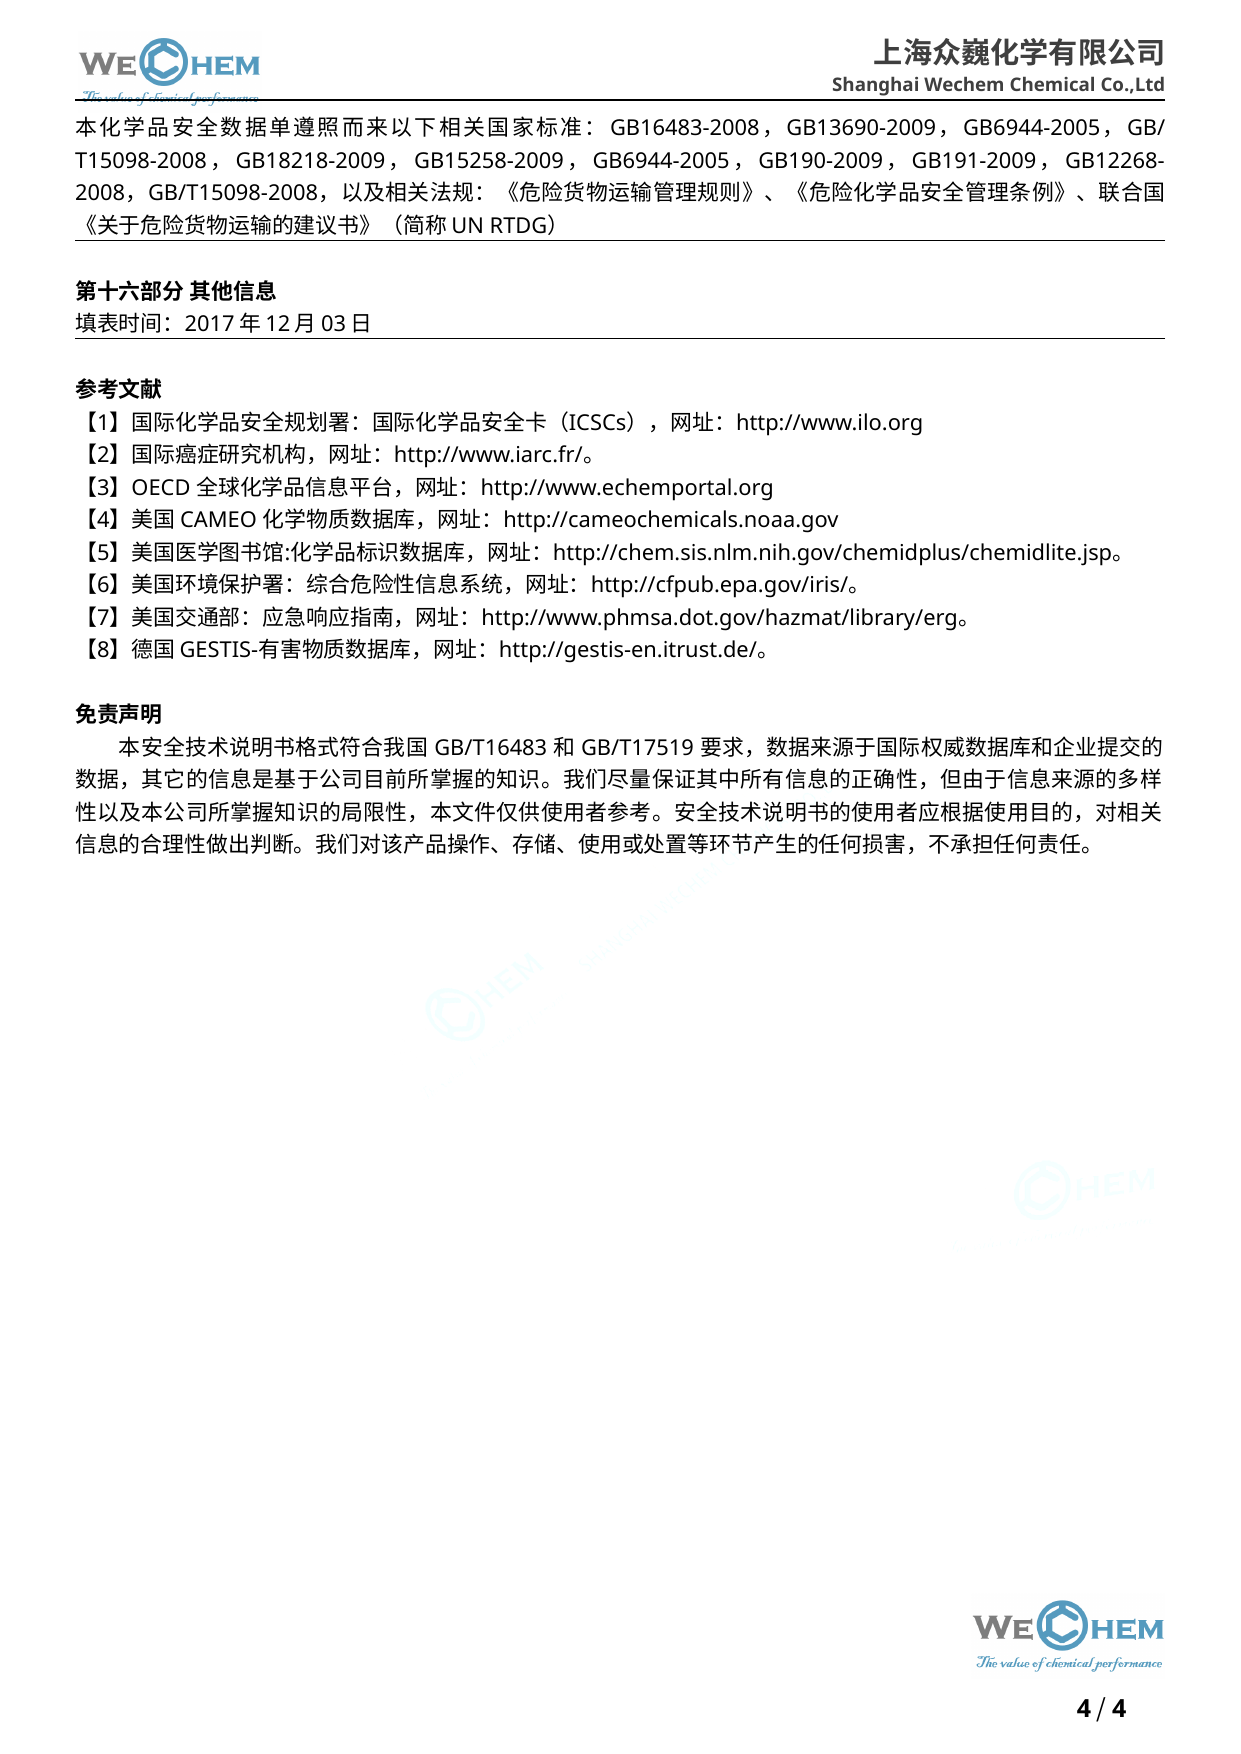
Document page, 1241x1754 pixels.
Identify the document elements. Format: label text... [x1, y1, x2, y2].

text 【3】OECD 全球化学品信息平台，网址：http://www.echemportal.org [75, 469, 1165, 502]
text 【1】国际化学品安全规划署：国际化学品安全卡（ICSCs），网址：http://www.ilo.org [75, 404, 1165, 437]
text 填表时间：2017年12月03日 [75, 306, 1165, 338]
picture [77, 31, 262, 99]
picture [77, 101, 262, 110]
text 【8】德国GESTIS-有害物质数据库，网址：http://gestis-en.itrust.de/。 [75, 632, 1165, 664]
text 【7】美国交通部：应急响应指南，网址：http://www.phmsa.dot.gov/hazmat/library/erg。 [75, 599, 1165, 632]
text 【6】美国环境保护署：综合危险性信息系统，网址：http://cfpub.epa.gov/iris/。 [75, 567, 1165, 599]
picture [971, 1593, 1166, 1679]
text 本化学品安全数据单遵照而来以下相关国家标准：GB16483-2008，GB13690-2009，GB6944-2005，GB/T15098-2008，GB18218-2009，GB15258-2009，GB6944-2005，GB190-2009，GB191-2009，GB12268-2008，GB/T15098-2008，以及相关法规：《危险货物运输管理规则》、《危险化学品安全管理条例》、联合国《关于危险货物运输的建议书》（简称UN RTDG） [75, 110, 1165, 240]
text 【2】国际癌症研究机构，网址：http://www.iarc.fr/。 [75, 437, 1165, 469]
text 免责声明 [75, 697, 1165, 729]
text 参考文献 [75, 372, 1165, 404]
text 第十六部分 其他信息 [75, 273, 1165, 306]
text 【5】美国医学图书馆:化学品标识数据库，网址：http://chem.sis.nlm.nih.gov/chemidplus/chemidlite.jsp。 [75, 534, 1165, 567]
text 本安全技术说明书格式符合我国 GB/T16483 和 GB/T17519 要求，数据来源于国际权威数据库和企业提交的数据，其它的信息是基于公司目前所掌握的知识。我们尽量保证其中所有信息的正确性，但由于信息来源的多样性以及本公司所掌握知识的局限性，本文件仅供使用者参考。安全技术说明书的使用者应根据使用目的，对相关信息的合理性做出判断。我们对该产品操作、存储、使用或处置等环节产生的任何损害，不承担任何责任。 [75, 729, 1165, 859]
text 【4】美国 CAMEO 化学物质数据库，网址：http://cameochemicals.noaa.gov [75, 502, 1165, 534]
